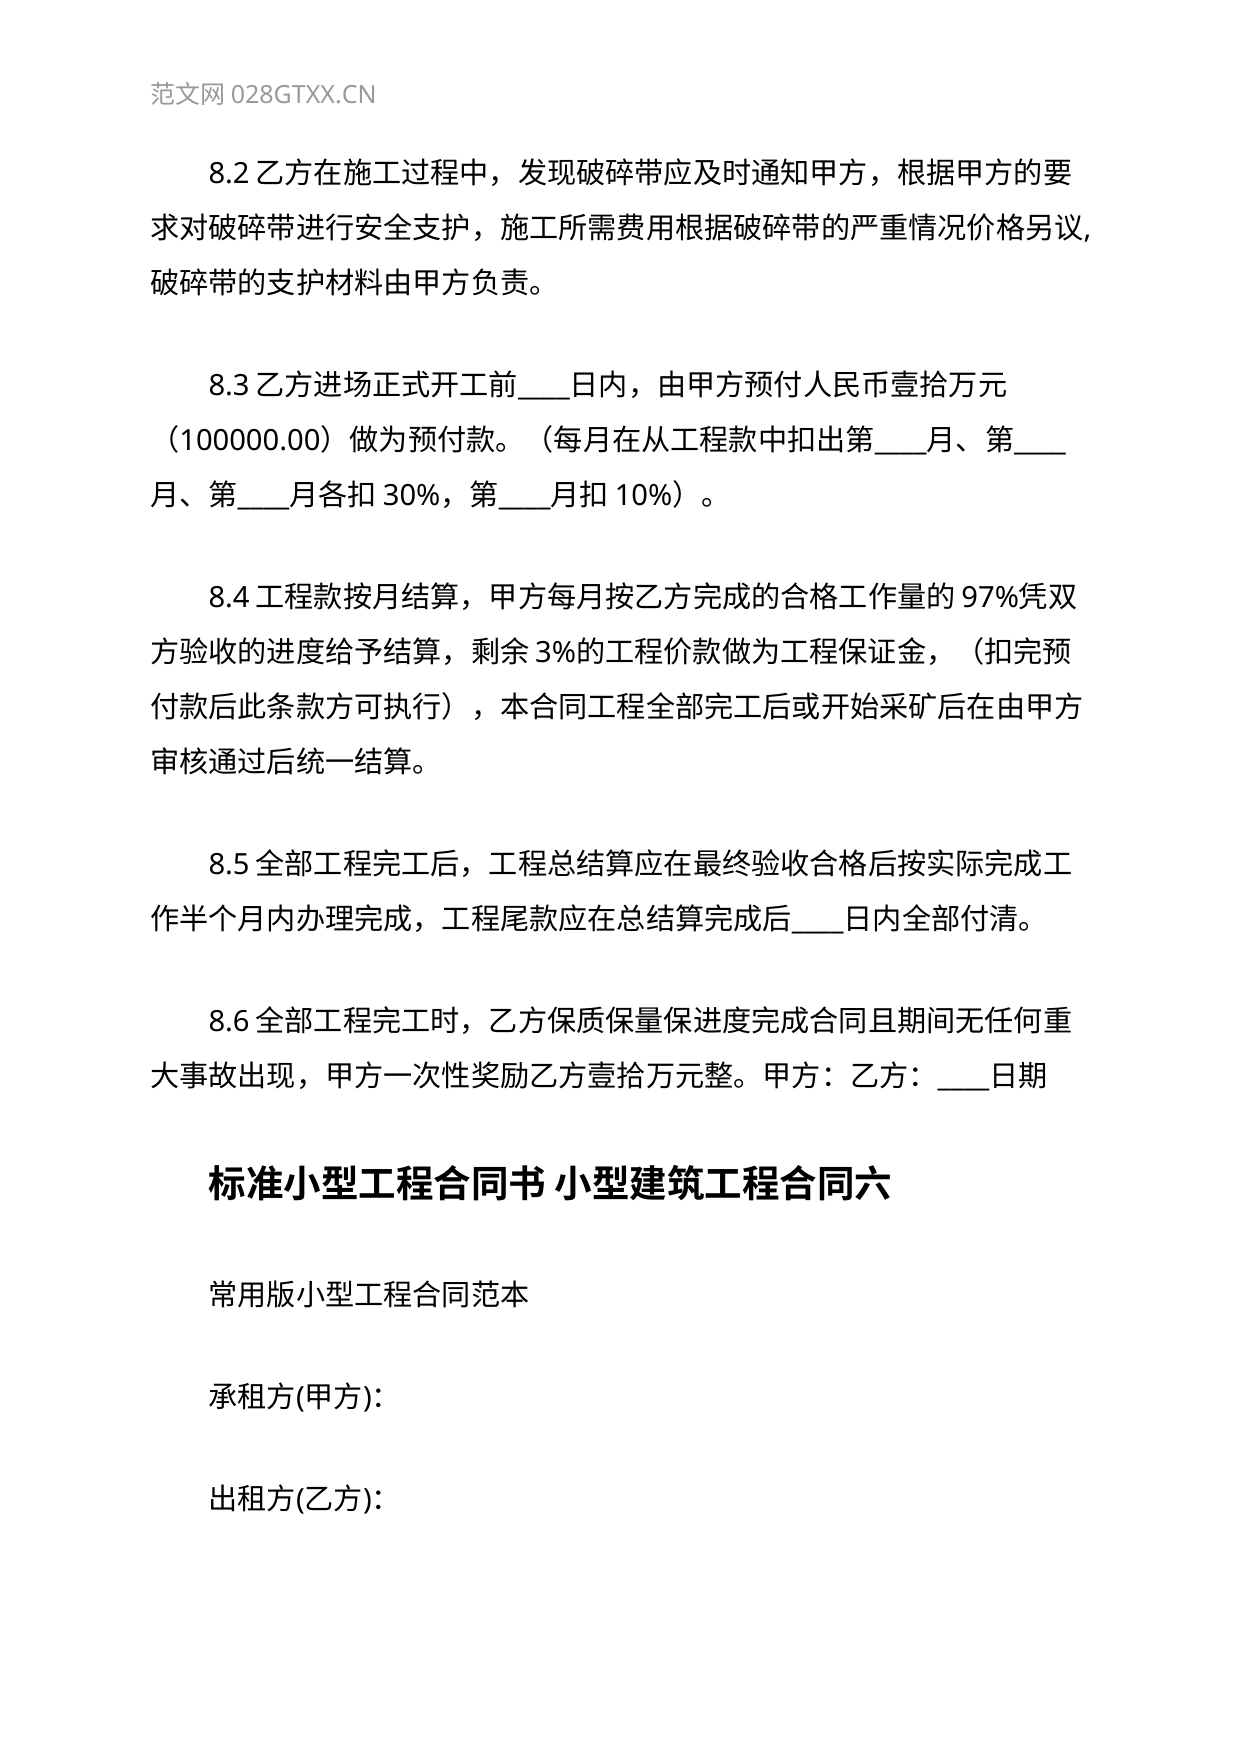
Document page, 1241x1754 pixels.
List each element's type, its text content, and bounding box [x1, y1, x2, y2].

text 8.6全部工程完工时，乙方保质保量保进度完成合同且期间无任何重大事故出现，甲方一次性奖励乙方壹拾万元整。甲方：乙方：____日期 [150, 997, 1090, 1095]
text 8.5全部工程完工后，工程总结算应在最终验收合格后按实际完成工作半个月内办理完成，工程尾款应在总结算完成后____日内全部付清。 [150, 840, 1090, 938]
text 8.4工程款按月结算，甲方每月按乙方完成的合格工作量的97%凭双方验收的进度给予结算，剩余3%的工程价款做为工程保证金，（扣完预付款后此条款方可执行），本合同工程全部完工后或开始采矿后在由甲方审核通过后统一结算。 [150, 574, 1090, 781]
text 出租方(乙方)： [150, 1476, 1090, 1518]
text 承租方(甲方)： [150, 1373, 1090, 1416]
text 8.2乙方在施工过程中，发现破碎带应及时通知甲方，根据甲方的要求对破碎带进行安全支护，施工所需费用根据破碎带的严重情况价格另议,破碎带的支护材料由甲方负责。 [150, 150, 1090, 302]
text 8.3乙方进场正式开工前____日内，由甲方预付人民币壹拾万元（100000.00）做为预付款。（每月在从工程款中扣出第____月、第____月、第____月各扣30%，第____月扣10%）。 [150, 362, 1090, 514]
text 常用版小型工程合同范本 [150, 1272, 1090, 1314]
text 标准小型工程合同书 小型建筑工程合同六 [150, 1154, 1090, 1209]
